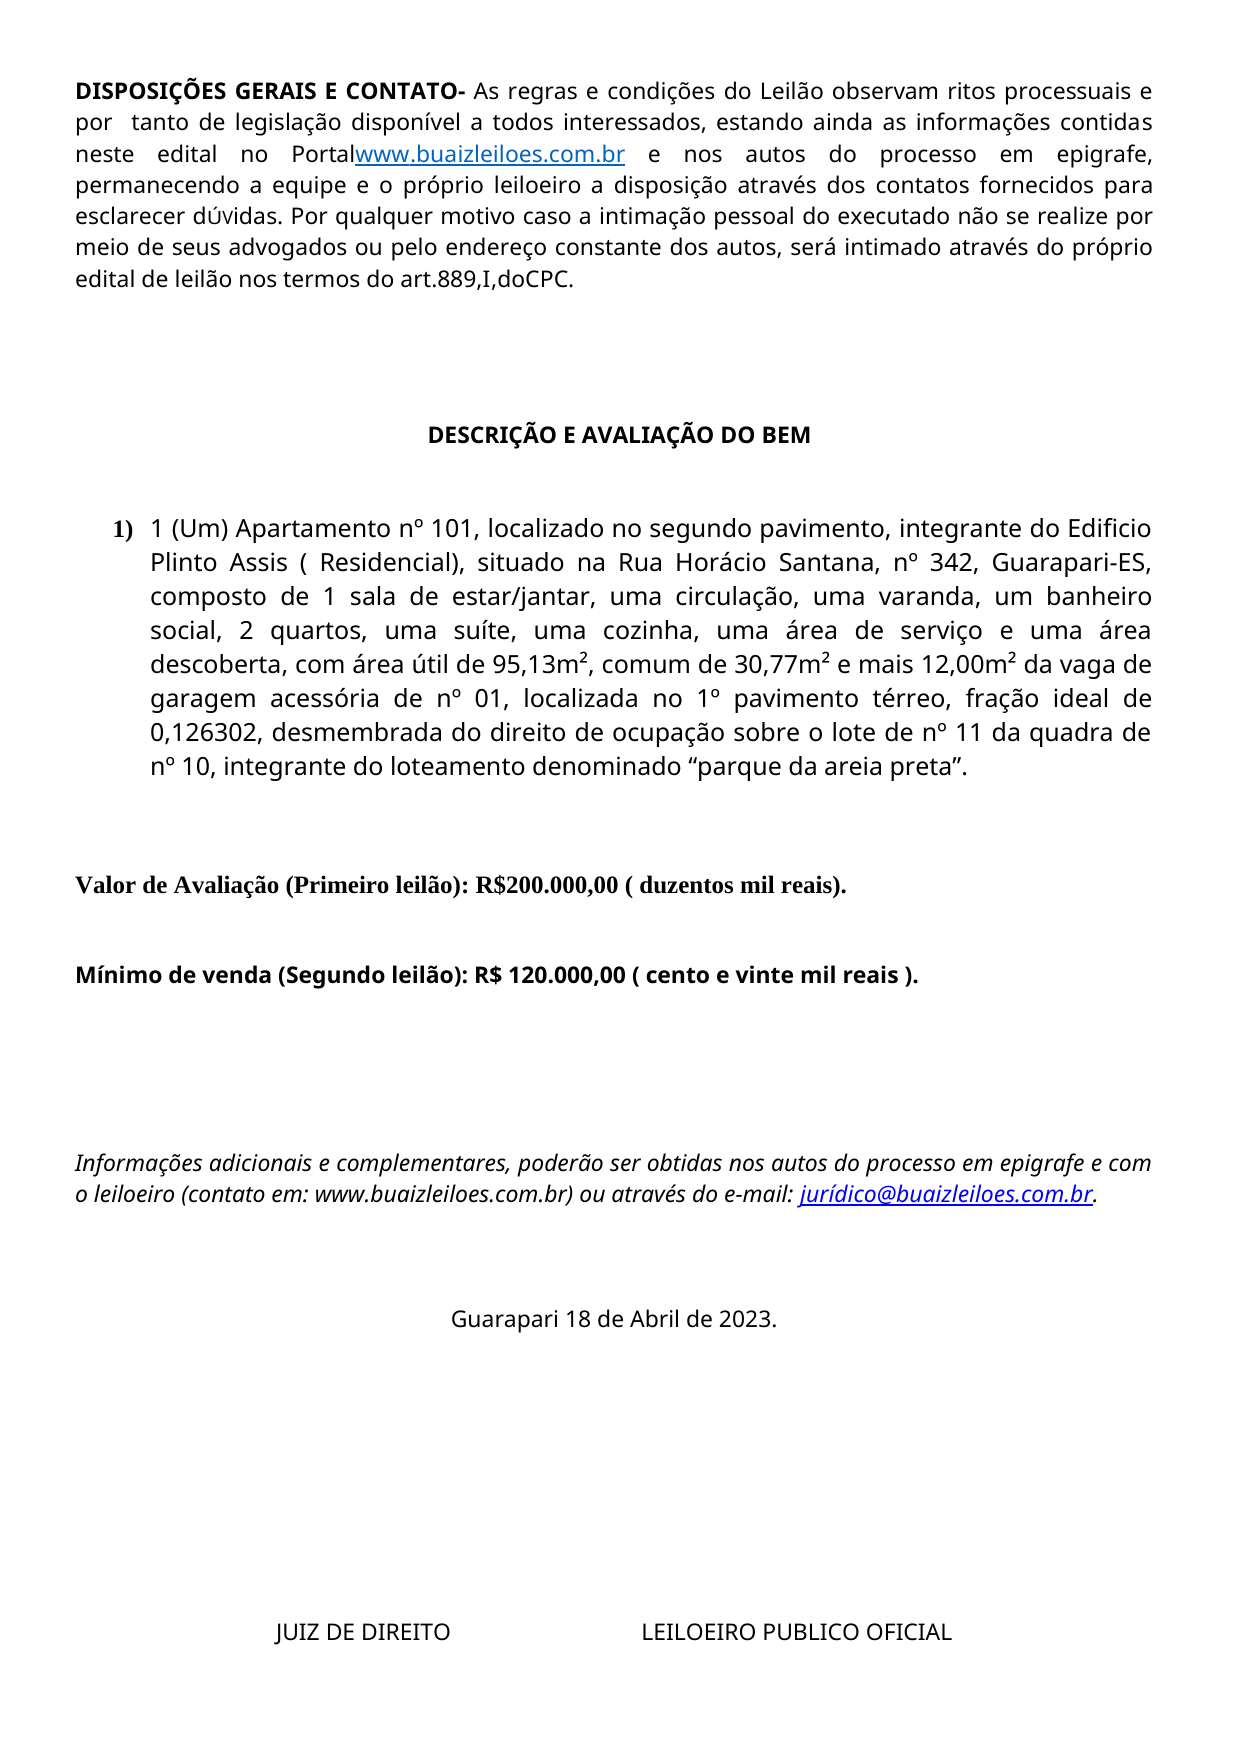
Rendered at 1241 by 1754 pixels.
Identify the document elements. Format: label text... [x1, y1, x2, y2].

text Mínimo de venda (Segundo leilão): R$ 120.000,00 ( cento e vinte mil reais ). [75, 959, 1153, 990]
text Informações adicionais e complementares, poderão ser obtidas nos autos do processo em epigrafe e com o leiloeiro (contato em: www.buaizleiloes.com.br) ou através do e-mail: jurídico@buaizleiloes.com.br. [75, 1147, 1153, 1209]
text DESCRIÇÃO E AVALIAÇÃO DO BEM [85, 419, 1153, 450]
list 1 (Um) Apartamento nº 101, localizado no segundo pavimento, integrante do Edificio Plinto Assis ( Residencial), situado na Rua Horácio Santana, nº 342, Guarapari-ES, composto de 1 sala de estar/jantar, uma circulação, uma varanda, um banheiro social, 2 quartos, uma suíte, uma cozinha, uma área de serviço e uma área descoberta, com área útil de 95,13m², comum de 30,77m² e mais 12,00m² da vaga de garagem acessória de nº 01, localizada no 1º pavimento térreo, fração ideal de 0,126302, desmembrada do direito de ocupação sobre o lote de nº 11 da quadra de nº 10, integrante do loteamento denominado “parque da areia preta”. [112, 510, 1153, 783]
text JUIZ DE DIREITO LEILOEIRO PUBLICO OFICIAL [75, 1615, 1153, 1647]
text Valor de Avaliação (Primeiro leilão): R$200.000,00 ( duzentos mil reais). [75, 870, 1153, 899]
text Guarapari 18 de Abril de 2023. [75, 1303, 1153, 1334]
text DISPOSIÇÕES GERAIS E CONTATO- As regras e condições do Leilão observam ritos processuais e por tanto de legislação disponível a todos interessados, estando ainda as informações contidas neste edital no Portalwww.buaizleiloes.com.br e nos autos do processo em epigrafe, permanecendo a equipe e o próprio leiloeiro a disposição através dos contatos fornecidos para esclarecer dúvidas. Por qualquer motivo caso a intimação pessoal do executado não se realize por meio de seus advogados ou pelo endereço constante dos autos, será intimado através do próprio edital de leilão nos termos do art.889,I,doCPC. [75, 75, 1153, 294]
